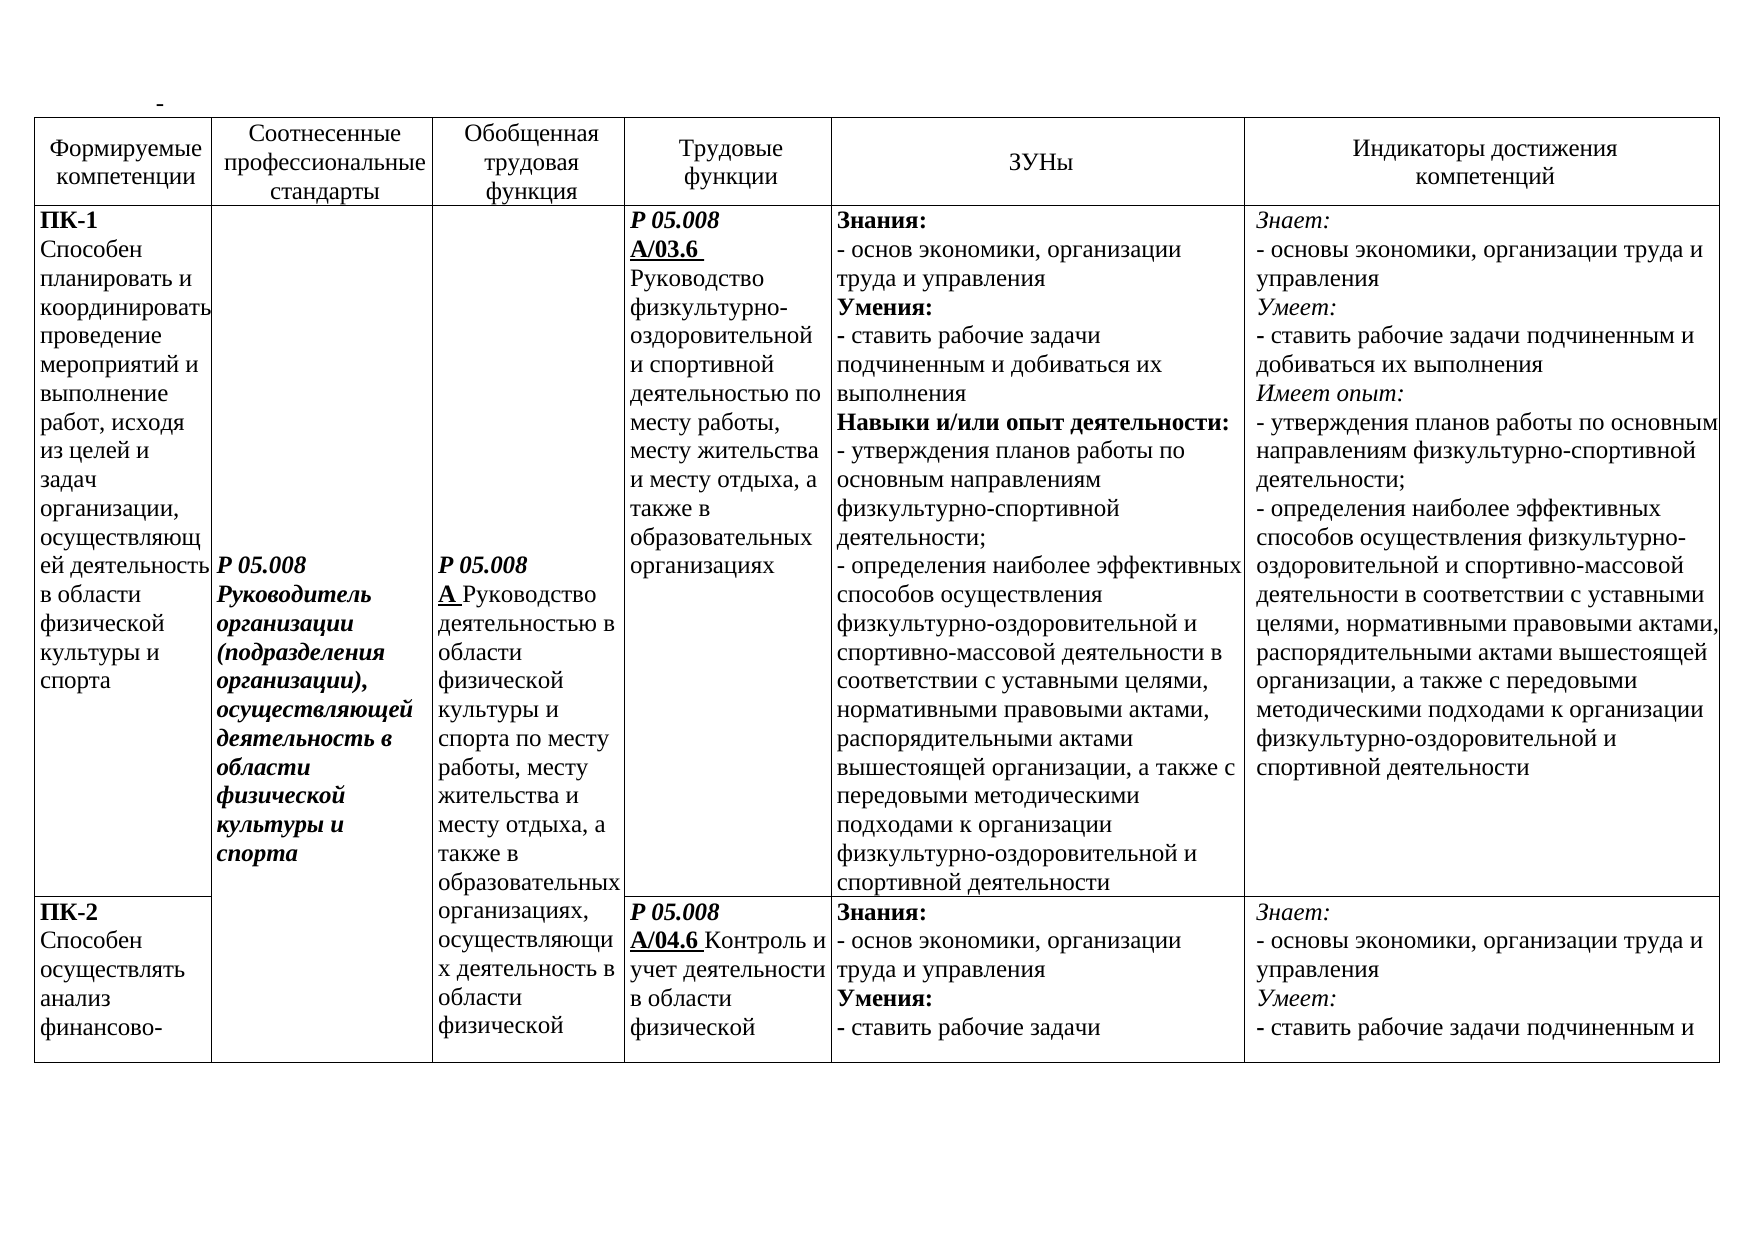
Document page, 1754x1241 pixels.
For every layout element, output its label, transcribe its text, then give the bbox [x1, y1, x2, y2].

table_cell Р 05.008 Руководитель организации (подразделения организации), осуществляющей деятельность в области физической культуры и спорта [212, 206, 432, 1062]
table_header Соотнесенные профессиональные стандарты [212, 118, 432, 204]
table_cell Р 05.008 А Руководство деятельностью в области физической культуры и спорта по месту работы, месту жительства и месту отдыха, а также в образовательных организациях, осуществляющих деятельность в области физической культуры и спорта [433, 206, 624, 1062]
table_header Индикаторы достижения компетенций [1245, 118, 1719, 204]
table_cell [1245, 897, 1719, 1062]
table_header ЗУНы [832, 118, 1244, 204]
table_header Трудовые функции [625, 118, 831, 204]
table_header Обобщенная трудовая функция [433, 118, 624, 204]
table_header Формируемые компетенции [35, 118, 211, 204]
table_cell Знания: - основ экономики, организации труда и управления Умения: - ставить рабочие задачи подчиненным и добиваться их выполнения Навыки и/или опыт деятельности: - утверждения планов работы по основным направлениям физкультурно-спортивной деятельности; - определения наиболее эффективных способов осуществления физкультурно-оздоровительной и спортивно-массовой деятельности в соответствии с уставными целями, нормативными правовыми актами, распорядительными актами вышестоящей организации, а также с передовыми методическими подходами к организации физкультурно-оздоровительной и спортивной деятельности [832, 206, 1244, 896]
table_cell ПК-1 Способен планировать и координировать проведение мероприятий и выполнение работ, исходя из целей и задач организации, осуществляющей деятельность в области физической культуры и спорта [35, 206, 211, 896]
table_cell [625, 897, 831, 1062]
table_cell Знает: - основы экономики, организации труда и управления Умеет: - ставить рабочие задачи подчиненным и добиваться их выполнения Имеет опыт: - утверждения планов работы по основным направлениям физкультурно-спортивной деятельности; - определения наиболее эффективных способов осуществления физкультурно-оздоровительной и спортивно-массовой деятельности в соответствии с уставными целями, нормативными правовыми актами, распорядительными актами вышестоящей организации, а также с передовыми методическими подходами к организации физкультурно-оздоровительной и спортивной деятельности [1245, 206, 1719, 896]
table_cell Р 05.008 А/03.6 Руководство физкультурно-оздоровительной и спортивной деятельностью по месту работы, месту жительства и месту отдыха, а также в образовательных организациях [625, 206, 831, 896]
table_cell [35, 897, 211, 1062]
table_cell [832, 897, 1244, 1062]
